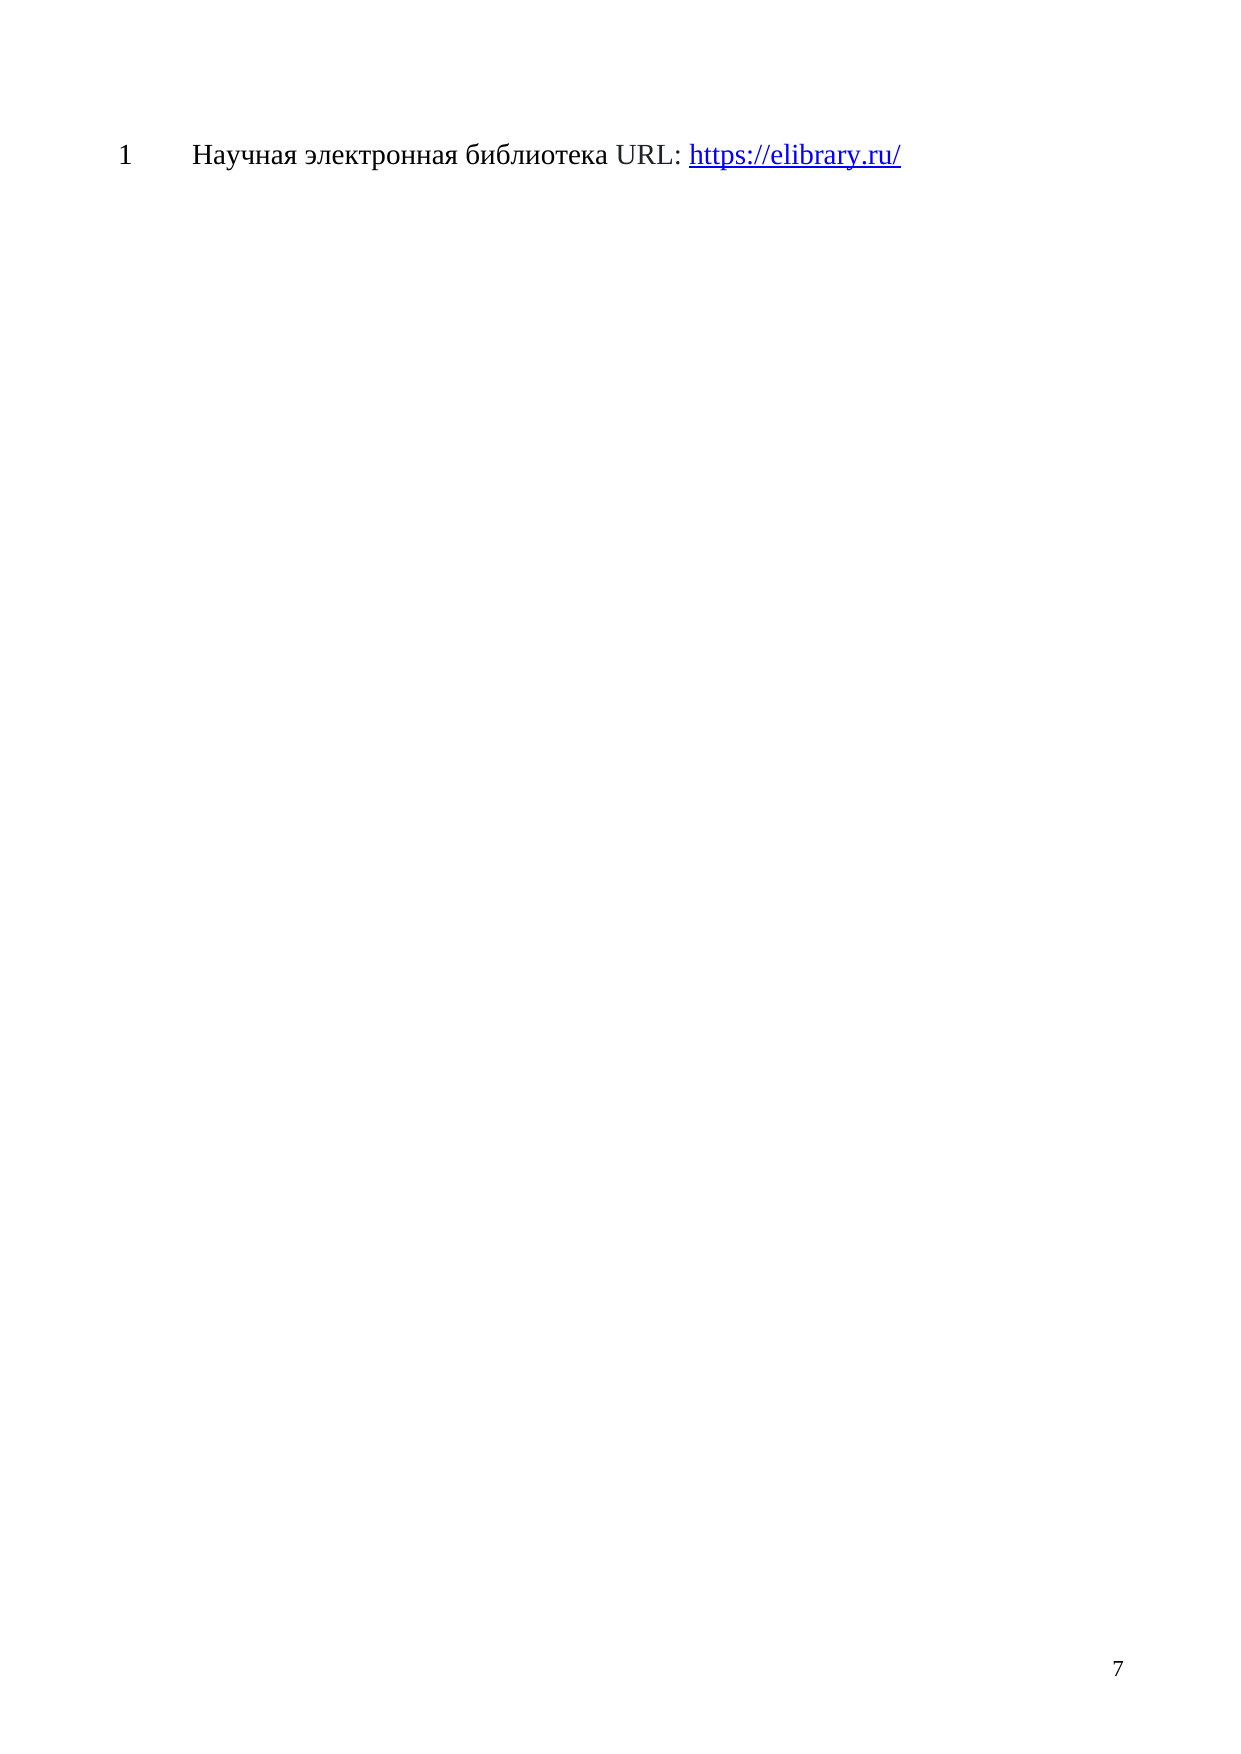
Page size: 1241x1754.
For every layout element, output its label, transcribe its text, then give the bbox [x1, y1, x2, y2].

list Научная электронная библиотека URL: https://elibrary.ru/ [118, 137, 1144, 171]
